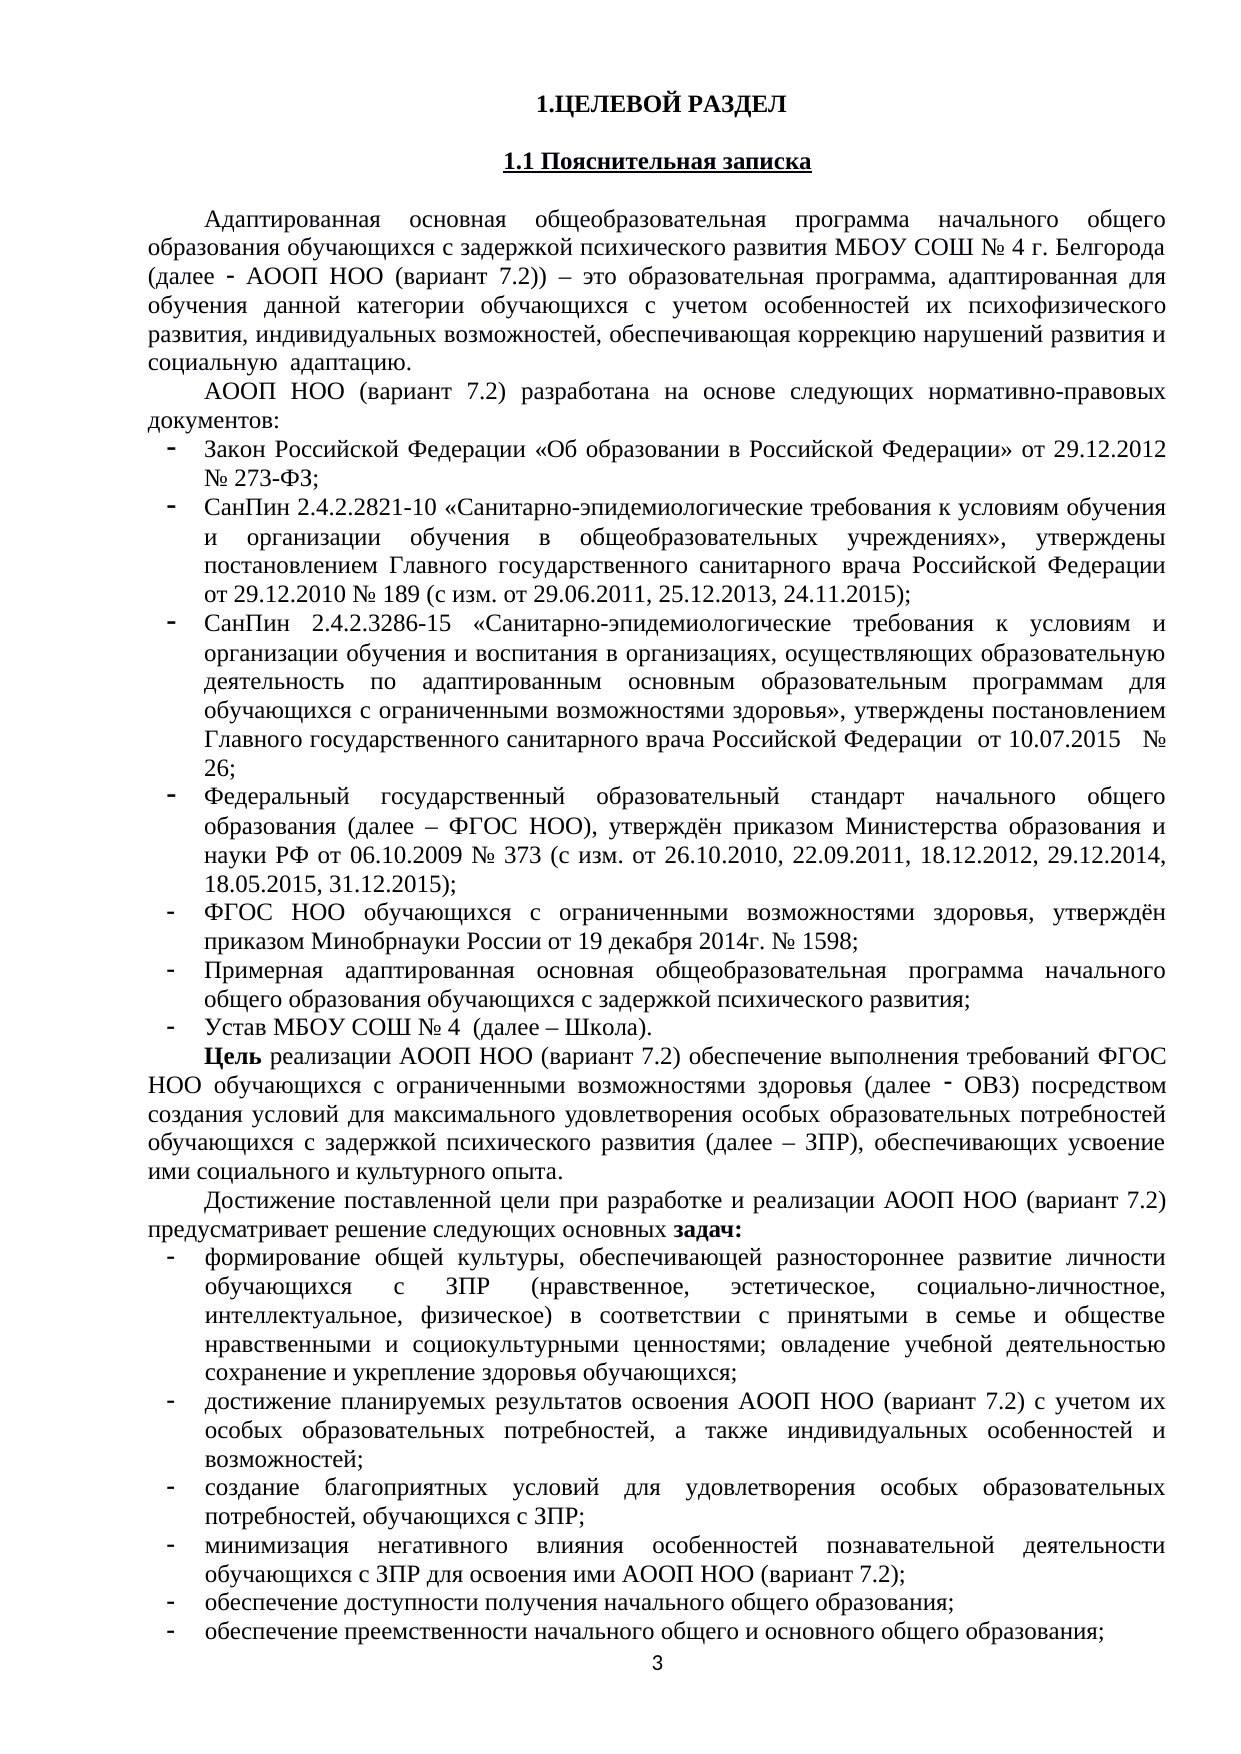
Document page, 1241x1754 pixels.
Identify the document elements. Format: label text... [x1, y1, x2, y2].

text 1.ЦЕЛЕВОЙ РАЗДЕЛ [156, 89, 1167, 117]
list достижение планируемых результатов освоения АООП НОО (вариант 7.2) с учетом их особых образовательных потребностей, а также индивидуальных особенностей и возможностей; [166, 1386, 1167, 1472]
list СанПин 2.4.2.3286-15 «Санитарно-эпидемиологические требования к условиям и организации обучения и воспитания в организациях, осуществляющих образовательную деятельность по адаптированным основным образовательным программам для обучающихся с ограниченными возможностями здоровья», утверждены постановлением Главного государственного санитарного врача Российской Федерации от 10.07.2015 № 26; [166, 608, 1167, 781]
list СанПин 2.4.2.2821-10 «Санитарно-эпидемиологические требования к условиям обучения и организации обучения в общеобразовательных учреждениях», утверждены постановлением Главного государственного санитарного врача Российской Федерации от 29.12.2010 № 189 (с изм. от 29.06.2011, 25.12.2013, 24.11.2015); [166, 492, 1167, 608]
list обеспечение доступности получения начального общего образования; [166, 1587, 1167, 1616]
text Адаптированная основная общеобразовательная программа начального общего образования обучающихся с задержкой психического развития МБОУ СОШ № 4 г. Белгорода (далее АООП НОО (вариант 7.2)) – это образовательная программа, адаптированная для обучения данной категории обучающихся с учетом особенностей их психофизического развития, индивидуальных возможностей, обеспечивающая коррекцию нарушений развития и социальную адаптацию. [148, 204, 1167, 376]
list Закон Российской Федерации «Об образовании в Российской Федерации» от 29.12.2012 № 273-ФЗ; [166, 434, 1167, 492]
text АООП НОО (вариант 7.2) разработана на основе следующих нормативно-правовых документов: [148, 376, 1167, 434]
text Цель реализации АООП НОО (вариант 7.2) обеспечение выполнения требований ФГОС НОО обучающихся с ограниченными возможностями здоровья (далее ОВЗ) посредством создания условий для максимального удовлетворения особых образовательных потребностей обучающихся с задержкой психического развития (далее – ЗПР), обеспечивающих усвоение ими социального и культурного опыта. [148, 1041, 1167, 1185]
text 1.1 Пояснительная записка [148, 146, 1167, 175]
list формирование общей культуры, обеспечивающей разностороннее развитие личности обучающихся с ЗПР (нравственное, эстетическое, социально-личностное, интеллектуальное, физическое) в соответствии с принятыми в семье и обществе нравственными и социокультурными ценностями; овладение учебной деятельностью сохранение и укрепление здоровья обучающихся; [166, 1242, 1167, 1386]
list Федеральный государственный образовательный стандарт начального общего образования (далее – ФГОС НОО), утверждён приказом Министерства образования и науки РФ от 06.10.2009 № 373 (с изм. от 26.10.2010, 22.09.2011, 18.12.2012, 29.12.2014, 18.05.2015, 31.12.2015); [166, 781, 1167, 897]
list ФГОС НОО обучающихся с ограниченными возможностями здоровья, утверждён приказом Минобрнауки России от 19 декабря 2014г. № 1598; [166, 897, 1167, 955]
list Примерная адаптированная основная общеобразовательная программа начального общего образования обучающихся с задержкой психического развития; [166, 955, 1167, 1012]
list обеспечение преемственности начального общего и основного общего образования; [166, 1616, 1167, 1645]
list Устав МБОУ СОШ № 4 (далее – Школа). [166, 1012, 1167, 1041]
list минимизация негативного влияния особенностей познавательной деятельности обучающихся с ЗПР для освоения ими АООП НОО (вариант 7.2); [166, 1530, 1167, 1587]
text Достижение поставленной цели при разработке и реализации АООП НОО (вариант 7.2) предусматривает решение следующих основных задач: [148, 1185, 1167, 1242]
list создание благоприятных условий для удовлетворения особых образовательных потребностей, обучающихся с ЗПР; [166, 1472, 1167, 1530]
